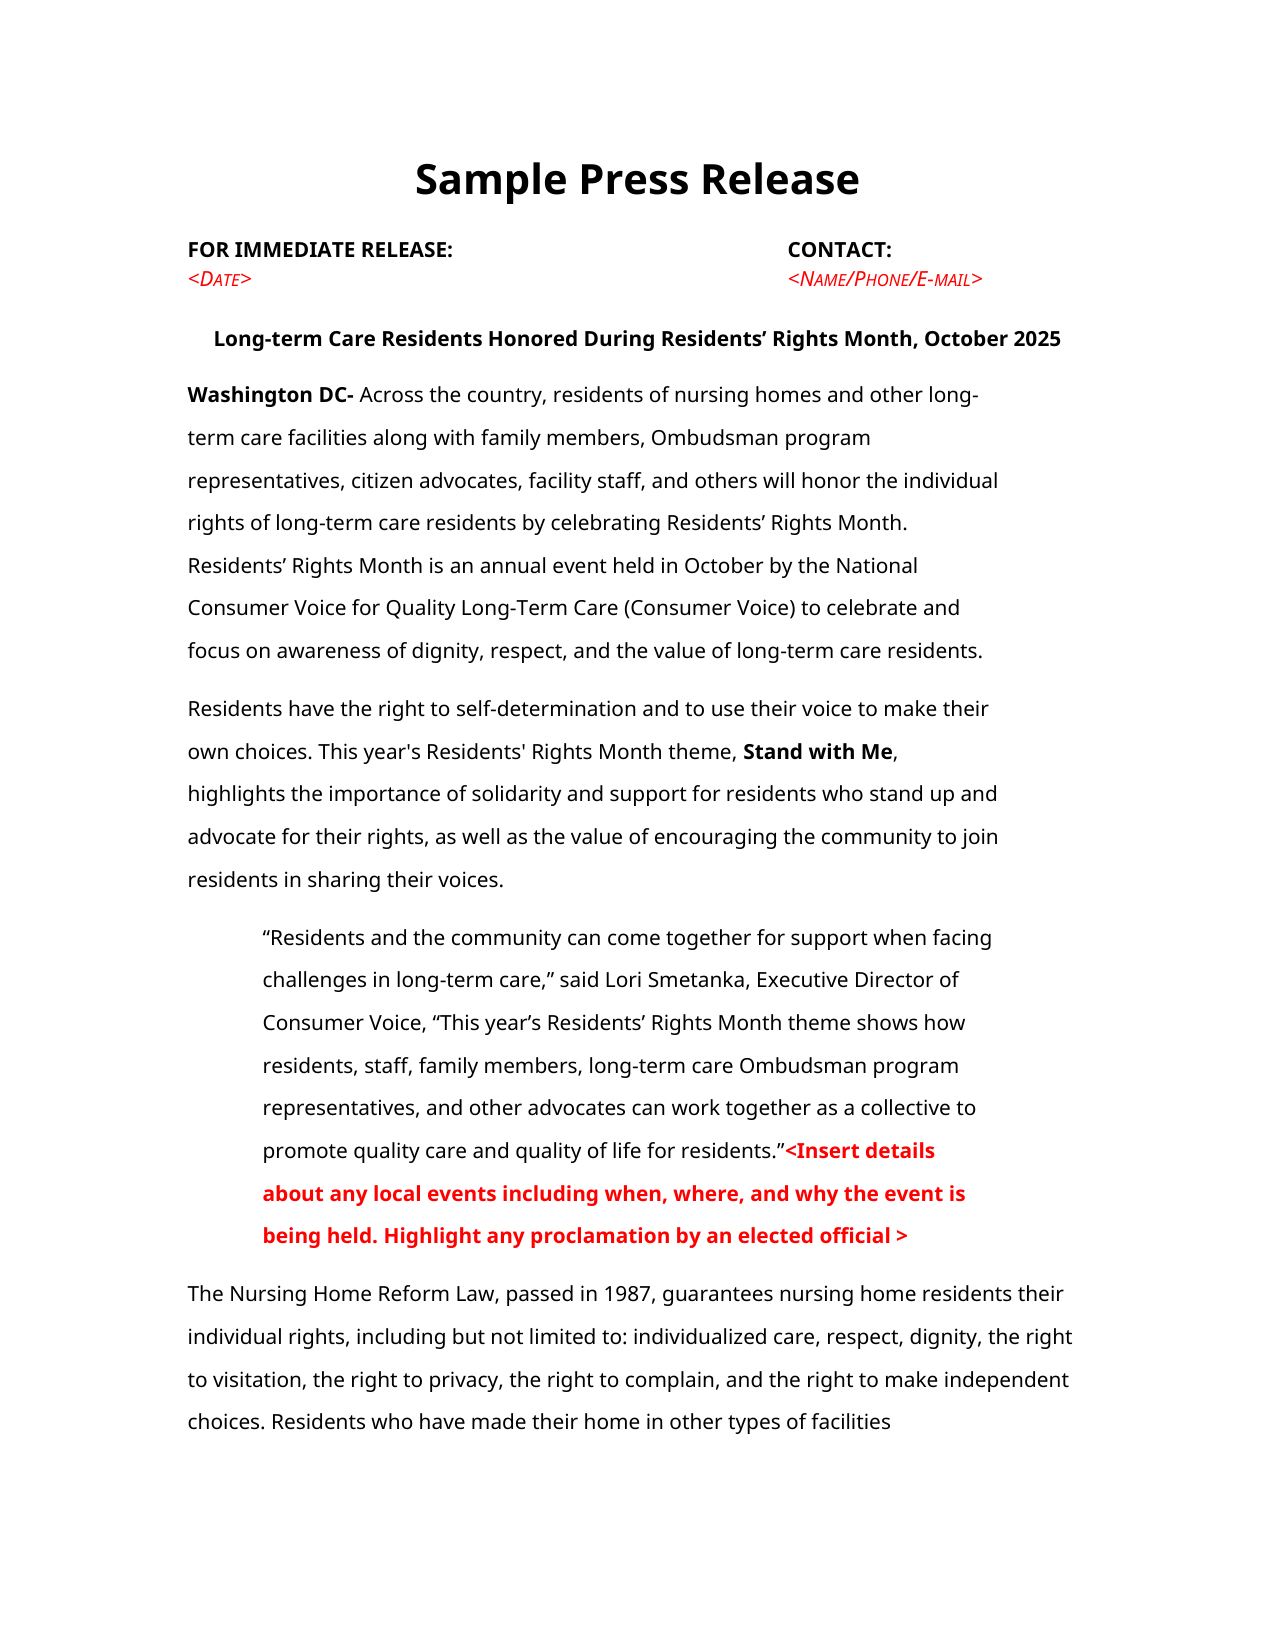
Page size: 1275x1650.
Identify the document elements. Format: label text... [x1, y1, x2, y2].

text The Nursing Home Reform Law, passed in 1987, guarantees nursing home residents their individual rights, including but not limited to: individualized care, respect, dignity, the right to visitation, the right to privacy, the right to complain, and the right to make independent choices. Residents who have made their home in other types of facilities [187, 1279, 1087, 1436]
text “Residents and the community can come together for support when facing challenges in long-term care,” said Lori Smetanka, Executive Director of Consumer Voice, “This year’s Residents’ Rights Month theme shows how residents, staff, family members, long-term care Ombudsman program representatives, and other advocates can work together as a collective to promote quality care and quality of life for residents.”<Insert details about any local events including when, where, and why the event is being held. Highlight any proclamation by an elected official > [262, 923, 1002, 1250]
text Sample Press Release [187, 150, 1087, 207]
text Residents have the right to self-determination and to use their voice to make their own choices. This year's Residents' Rights Month theme, Stand with Me, highlights the importance of solidarity and support for residents who stand up and advocate for their rights, as well as the value of encouraging the community to join residents in sharing their voices. [187, 694, 1002, 893]
text FOR IMMEDIATE RELEASE: CONTACT: [187, 236, 1087, 264]
text Long-term Care Residents Honored During Residents’ Rights Month, October 2025 [187, 324, 1087, 352]
text <Date> <Name/Phone/E-mail> [187, 264, 1087, 292]
text Washington DC- Across the country, residents of nursing homes and other long-term care facilities along with family members, Ombudsman program representatives, citizen advocates, facility staff, and others will honor the individual rights of long-term care residents by celebrating Residents’ Rights Month. Residents’ Rights Month is an annual event held in October by the National Consumer Voice for Quality Long-Term Care (Consumer Voice) to celebrate and focus on awareness of dignity, respect, and the value of long-term care residents. [187, 381, 1002, 664]
